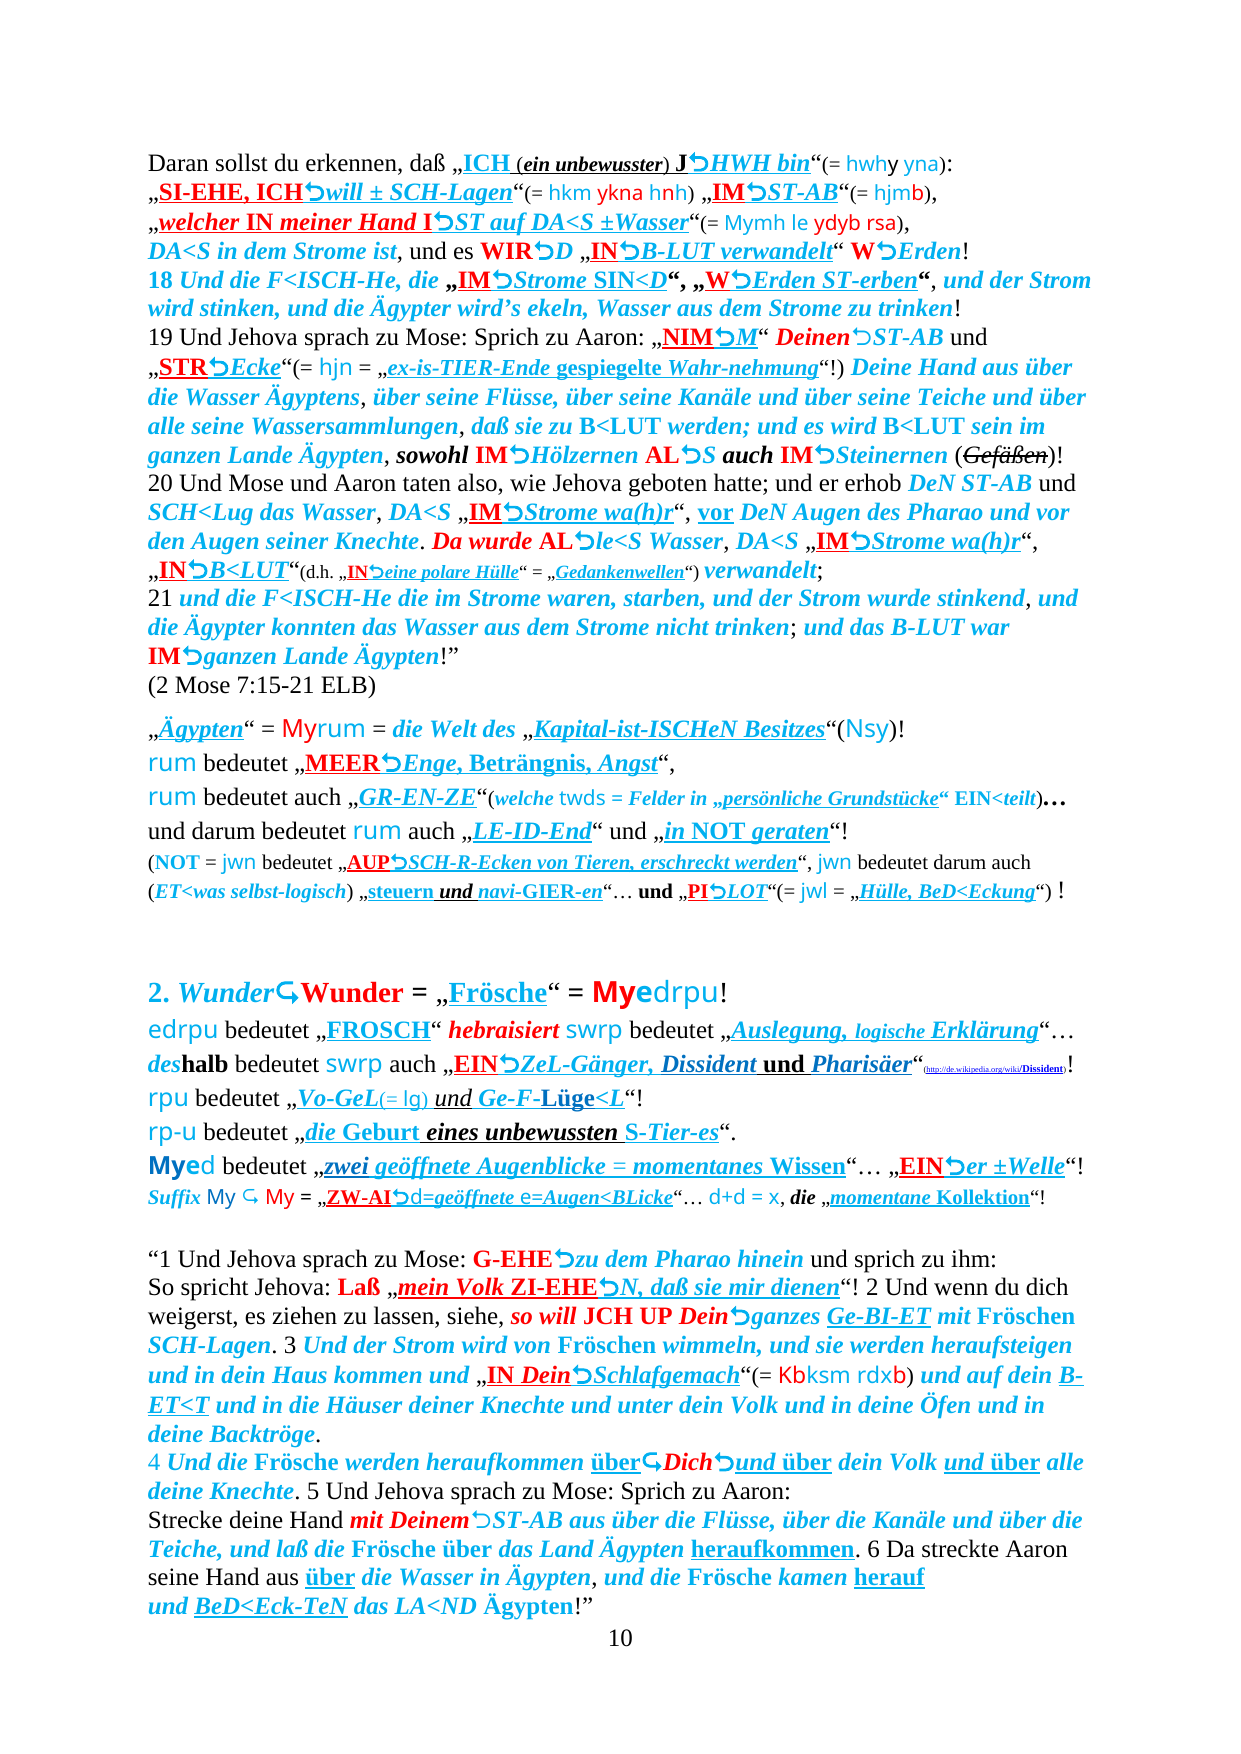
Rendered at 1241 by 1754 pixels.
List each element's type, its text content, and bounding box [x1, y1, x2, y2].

text deshalb bedeutet swrp auch „EINZeL-Gänger, Dissident und Pharisäer“(http://de.wikipedia.org/wiki/Dissident)! [148, 1046, 1093, 1079]
text rp-u bedeutet „die Geburt eines unbewussten S-Tier-es“. [148, 1114, 1093, 1148]
text 2. WunderWunder = „Frösche“ = Myedrpu! [148, 972, 1093, 1011]
text rum bedeutet „MEEREnge, Beträngnis, Angst“, [148, 744, 1093, 779]
text (2 Mose 7:15-21 ELB) [148, 670, 1093, 698]
text (NOT = jwn bedeutet „AUPSCH-R-Ecken von Tieren, erschreckt werden“, jwn bedeutet darum auch (ET<was selbst-logisch) „steuern und navi-GIER-en“… und „PILOT“(= jwl = „Hülle, BeD<Eckung“) ! [148, 847, 1093, 905]
text 4 Und die Frösche werden heraufkommen überDichund über dein Volk und über alle deine Knechte. 5 Und Jehova sprach zu Mose: Sprich zu Aaron: [148, 1447, 1093, 1505]
text rum bedeutet auch „GR-EN-ZE“(welche twds = =Felder in „persönliche Grundstücke“ EIN<teilt)… [148, 779, 1093, 813]
text „Ägypten“ = Myrum = die Welt des „Kapital-ist-ISCHeN Besitzes“(Nsy)! [148, 711, 1093, 744]
text Suffix My My = „ZW-AId=geöffnete e=Augen<BLicke“… d+d = x, die „momentane Kollektion“! [148, 1182, 1093, 1210]
text 21 und die F<ISCH-He die im Strome waren, starben, und der Strom wurde stinkend, und die Ägypter konnten das Wasser aus dem Strome nicht trinken; und das B-LUT war [148, 583, 1093, 641]
text „STREcke“(= hjn = „ex-is-TIER-Ende gespiegelte Wahr-nehmung“!) Deine Hand aus über die Wasser Ägyptens, über seine Flüsse, über seine Kanäle und über seine Teiche und über alle seine Wassersammlungen, daß sie zu B<LUT werden; und es wird B<LUT sein im ganzen Lande Ägypten, sowohl IMHölzernen ALS auch IMSteinernen (Gefäßen)! [148, 351, 1093, 468]
text Myed bedeutet „zwei geöffnete Augenblicke = momentanes Wissen“… „EINer ±Welle“! [148, 1148, 1093, 1182]
text 20 Und Mose und Aaron taten also, wie Jehova geboten hatte; und er erhob DeN ST-AB und SCH<Lug das Wasser, DA<S „IMStrome wa(h)r“, vor DeN Augen des Pharao und vor den Augen seiner Knechte. Da wurde ALle<S Wasser, DA<S „IMStrome wa(h)r“, [148, 468, 1093, 555]
text Daran sollst du erkennen, daß „ICH (ein unbewusster) JHWH bin“(= hwhy yna): [148, 148, 1093, 177]
text „INB<LUT“(d.h. „INeine polare Hülle“ = „Gedankenwellen“) verwandelt; [148, 555, 1093, 583]
text IMganzen Lande Ägypten!” [148, 641, 1093, 670]
text und BeD<Eck-TeN das LA<ND Ägypten!” [148, 1591, 1093, 1620]
text „SI-EHE, ICHwill ± SCH-Lagen“(= hkm ykna hnh) „IMST-AB“(= hjmb), [148, 177, 1093, 207]
text 19 Und Jehova sprach zu Mose: Sprich zu Aaron: „NIMM“ DeinenST-AB und [148, 322, 1093, 351]
text “1 Und Jehova sprach zu Mose: G-EHEzu dem Pharao hinein und sprich zu ihm: [148, 1244, 1093, 1272]
text edrpu bedeutet „FROSCH“ hebraisiert swrp bedeutet „Auslegung, logische Erklärung“… [148, 1011, 1093, 1046]
text rpu bedeutet „Vo-GeL(= lg) und Ge-F-Lüge<L“! [148, 1079, 1093, 1114]
text und darum bedeutet rum auch „LE-ID-End“ und „in NOT geraten“! [148, 813, 1093, 847]
text 18 Und die F<ISCH-He, die „IMStrome SIN<D“, „WErden ST-erben“, und der Strom wird stinken, und die Ägypter wird’s ekeln, Wasser aus dem Strome zu trinken! [148, 265, 1093, 322]
text DA<S in dem Strome ist, und es WIRD „INB-LUT verwandelt“ WErden! [148, 236, 1093, 265]
text Strecke deine Hand mit DeinemST-AB aus über die Flüsse, über die Kanäle und über die Teiche, und laß die Frösche über das Land Ägypten heraufkommen. 6 Da streckte Aaron seine Hand aus über die Wasser in Ägypten, und die Frösche kamen herauf [148, 1505, 1093, 1591]
text „welcher IN meiner Hand IST auf DA<S ±Wasser“(= Mymh le ydyb rsa), [148, 207, 1093, 236]
text So spricht Jehova: Laß „mein Volk ZI-EHEN, daß sie mir dienen“! 2 Und wenn du dich weigerst, es ziehen zu lassen, siehe, so will JCH UP Deinganzes Ge-BI-ET mit Fröschen SCH-Lagen. 3 Und der Strom wird von Fröschen wimmeln, und sie werden heraufsteigen und in dein Haus kommen und „IN DeinSchlafgemach“(= Kbksm rdxb) und auf dein B-ET<T und in die Häuser deiner Knechte und unter dein Volk und in deine Öfen und in deine Backtröge. [148, 1272, 1093, 1447]
